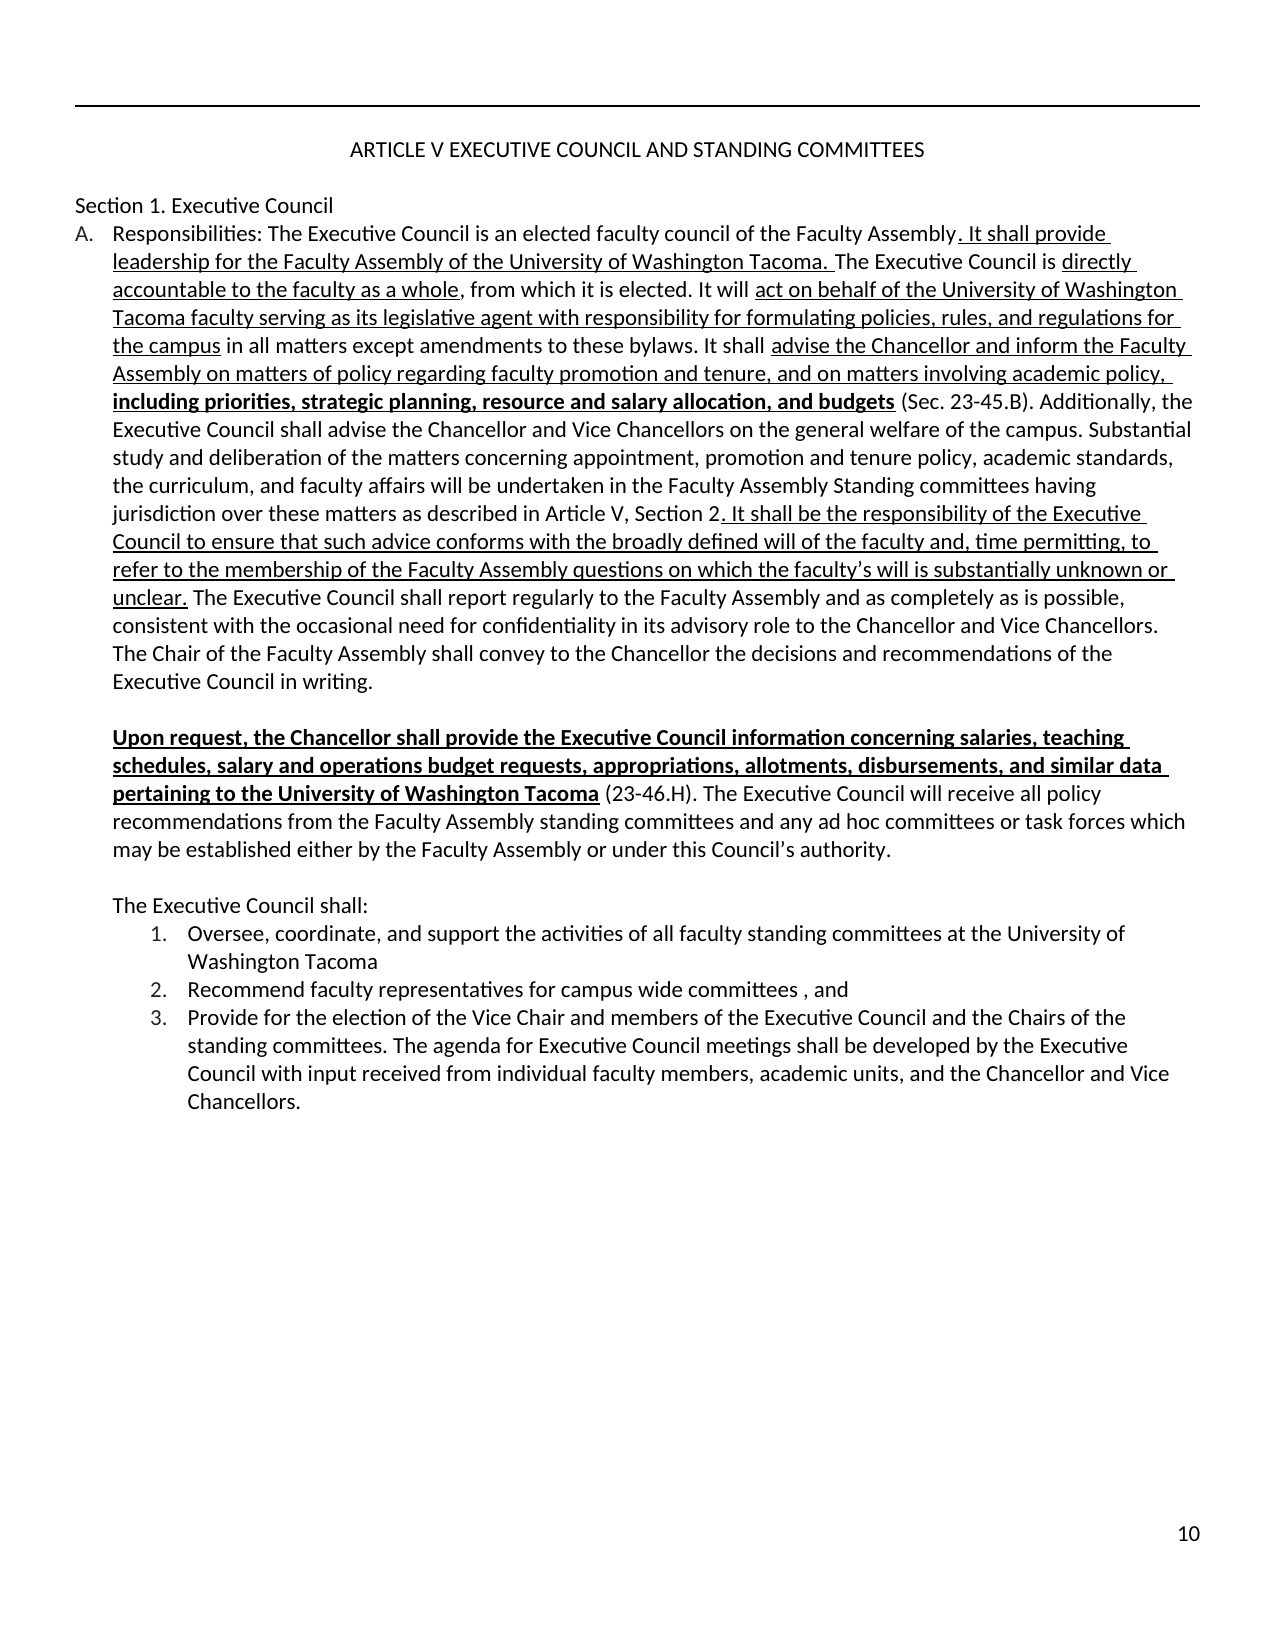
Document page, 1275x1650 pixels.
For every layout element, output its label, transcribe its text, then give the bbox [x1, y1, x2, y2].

text ARTICLE V EXECUTIVE COUNCIL AND STANDING COMMITTEES [75, 135, 1200, 163]
list Recommend faculty representatives for campus wide committees , and [150, 975, 1200, 1003]
list Oversee, coordinate, and support the activities of all faculty standing committees at the University of Washington Tacoma [150, 919, 1200, 975]
list Provide for the election of the Vice Chair and members of the Executive Council and the Chairs of the standing committees. The agenda for Executive Council meetings shall be developed by the Executive Council with input received from individual faculty members, academic units, and the Chancellor and Vice Chancellors. [150, 1003, 1200, 1115]
list Responsibilities: The Executive Council is an elected faculty council of the Faculty Assembly. It shall provide leadership for the Faculty Assembly of the University of Washington Tacoma. The Executive Council is directly accountable to the faculty as a whole, from which it is elected. It will act on behalf of the University of Washington Tacoma faculty serving as its legislative agent with responsibility for formulating policies, rules, and regulations for the campus in all matters except amendments to these bylaws. It shall advise the Chancellor and inform the Faculty Assembly on matters of policy regarding faculty promotion and tenure, and on matters involving academic policy, including priorities, strategic planning, resource and salary allocation, and budgets (Sec. 23-45.B). Additionally, the Executive Council shall advise the Chancellor and Vice Chancellors on the general welfare of the campus. Substantial study and deliberation of the matters concerning appointment, promotion and tenure policy, academic standards, the curriculum, and faculty affairs will be undertaken in the Faculty Assembly Standing committees having jurisdiction over these matters as described in Article V, Section 2. It shall be the responsibility of the Executive Council to ensure that such advice conforms with the broadly defined will of the faculty and, time permitting, to refer to the membership of the Faculty Assembly questions on which the faculty’s will is substantially unknown or unclear. The Executive Council shall report regularly to the Faculty Assembly and as completely as is possible, consistent with the occasional need for confidentiality in its advisory role to the Chancellor and Vice Chancellors. The Chair of the Faculty Assembly shall convey to the Chancellor the decisions and recommendations of the Executive Council in writing. Upon request, the Chancellor shall provide the Executive Council information concerning salaries, teaching schedules, salary and operations budget requests, appropriations, allotments, disbursements, and similar data pertaining to the University of Washington Tacoma (23-46.H). The Executive Council will receive all policy recommendations from the Faculty Assembly standing committees and any ad hoc committees or task forces which may be established either by the Faculty Assembly or under this Council’s authority. The Executive Council shall: [75, 219, 1200, 919]
text Section 1. Executive Council [75, 191, 1200, 219]
